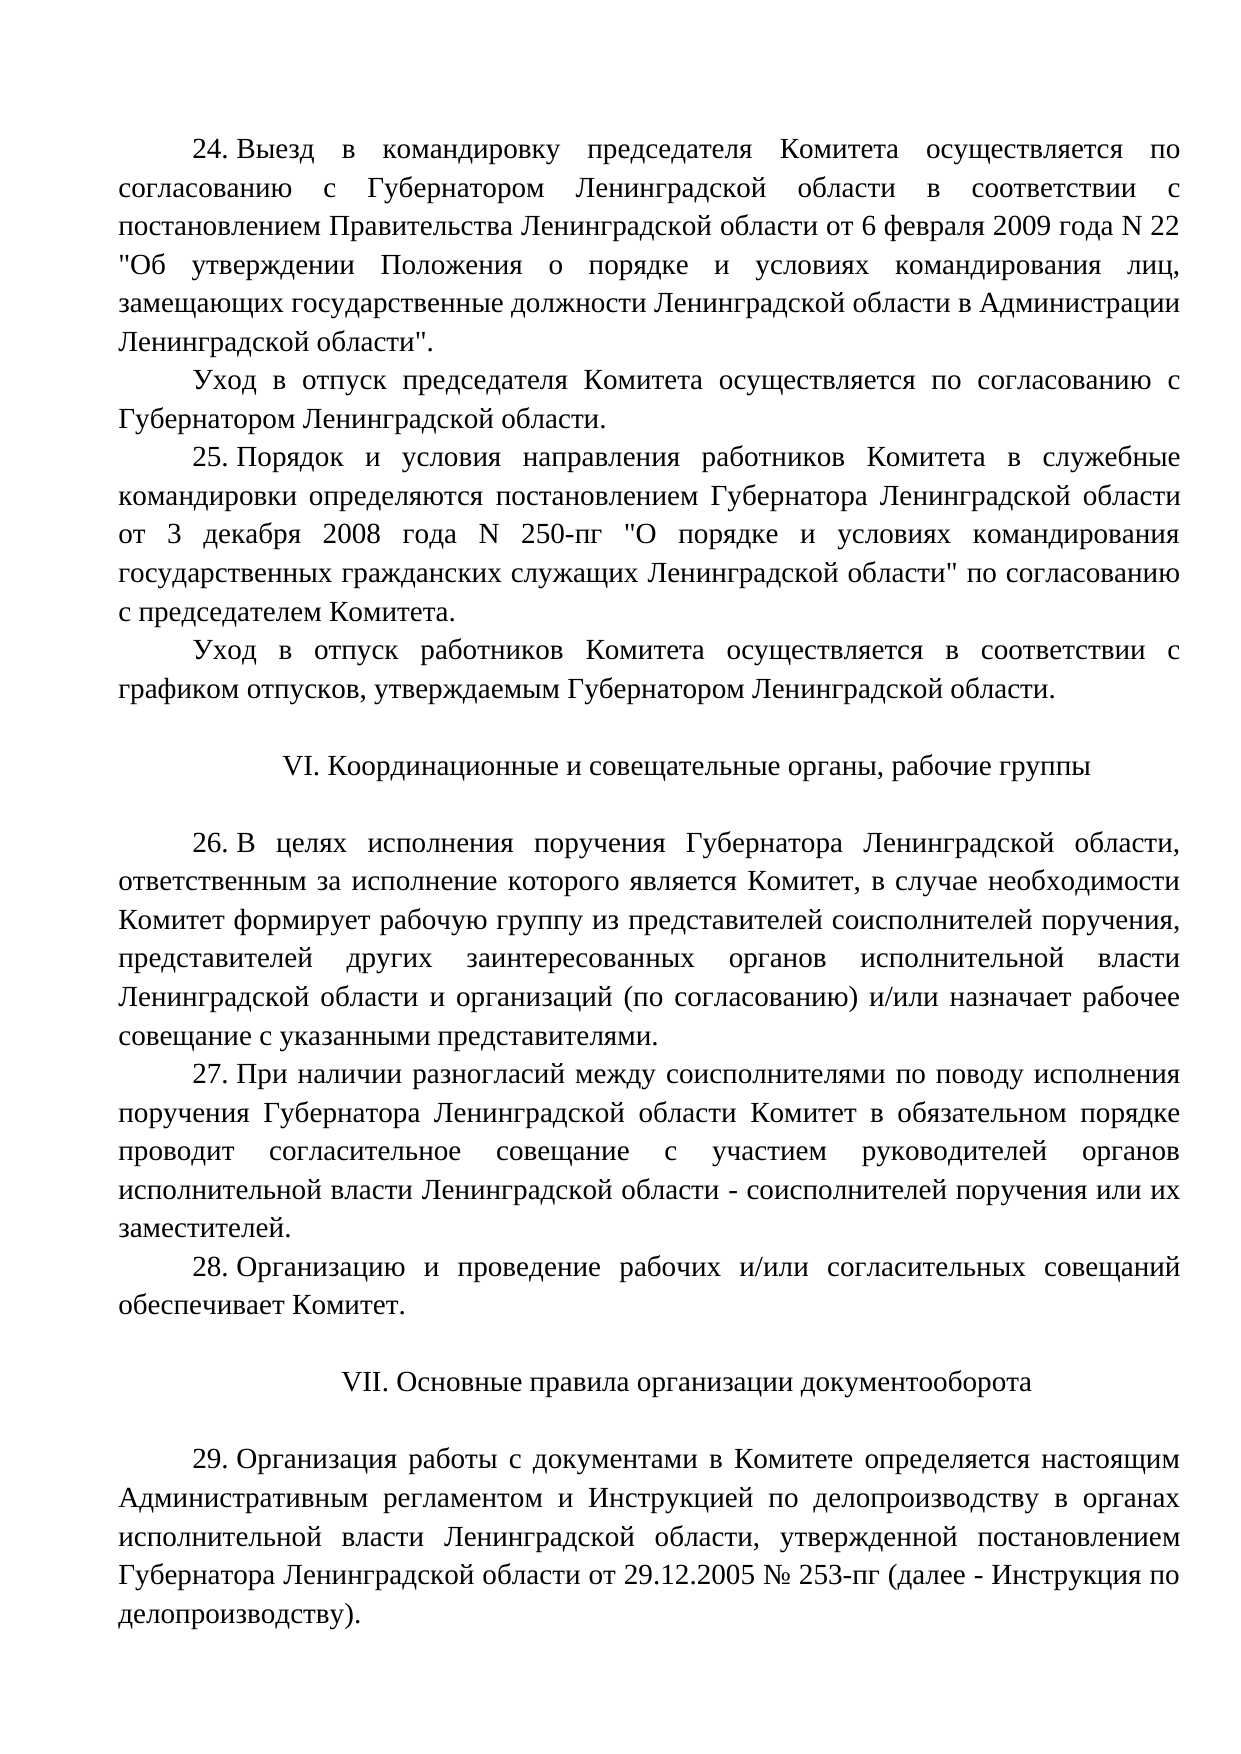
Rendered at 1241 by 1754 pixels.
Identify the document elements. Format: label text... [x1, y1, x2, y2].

list Организацию и проведение рабочих и/или согласительных совещаний обеспечива [118, 1249, 1181, 1321]
list Организация работы с документами в Комитете определяется настоящим и [118, 1442, 1181, 1629]
list При наличии разногласий между соисполнителями по поводу исполнения поручения Губернатора Ленинградской области Комитет в обязательном порядке проводит согласительное совещание с участием руководителей органов исполнительной власти Ленинградской области - соисполнителей поручения или их заместителей. [118, 1056, 1181, 1244]
text Основные правила организации документооборота [118, 1364, 1181, 1398]
text Координационные и совещательные органы, рабочие группы [118, 748, 1181, 781]
list В целях исполнения поручения Губернатора Ленинградской области, ответственным за исполнение которого является Комитет, в случае необходимости Комитет формирует рабочую группу из представителей соисполнителей поручения, представителей других заинтересованных органов исполнительной власти Ленинградской области и организаций (по согласованию) и/или назначает рабочее совещание с указанными представителями. [118, 825, 1181, 1051]
